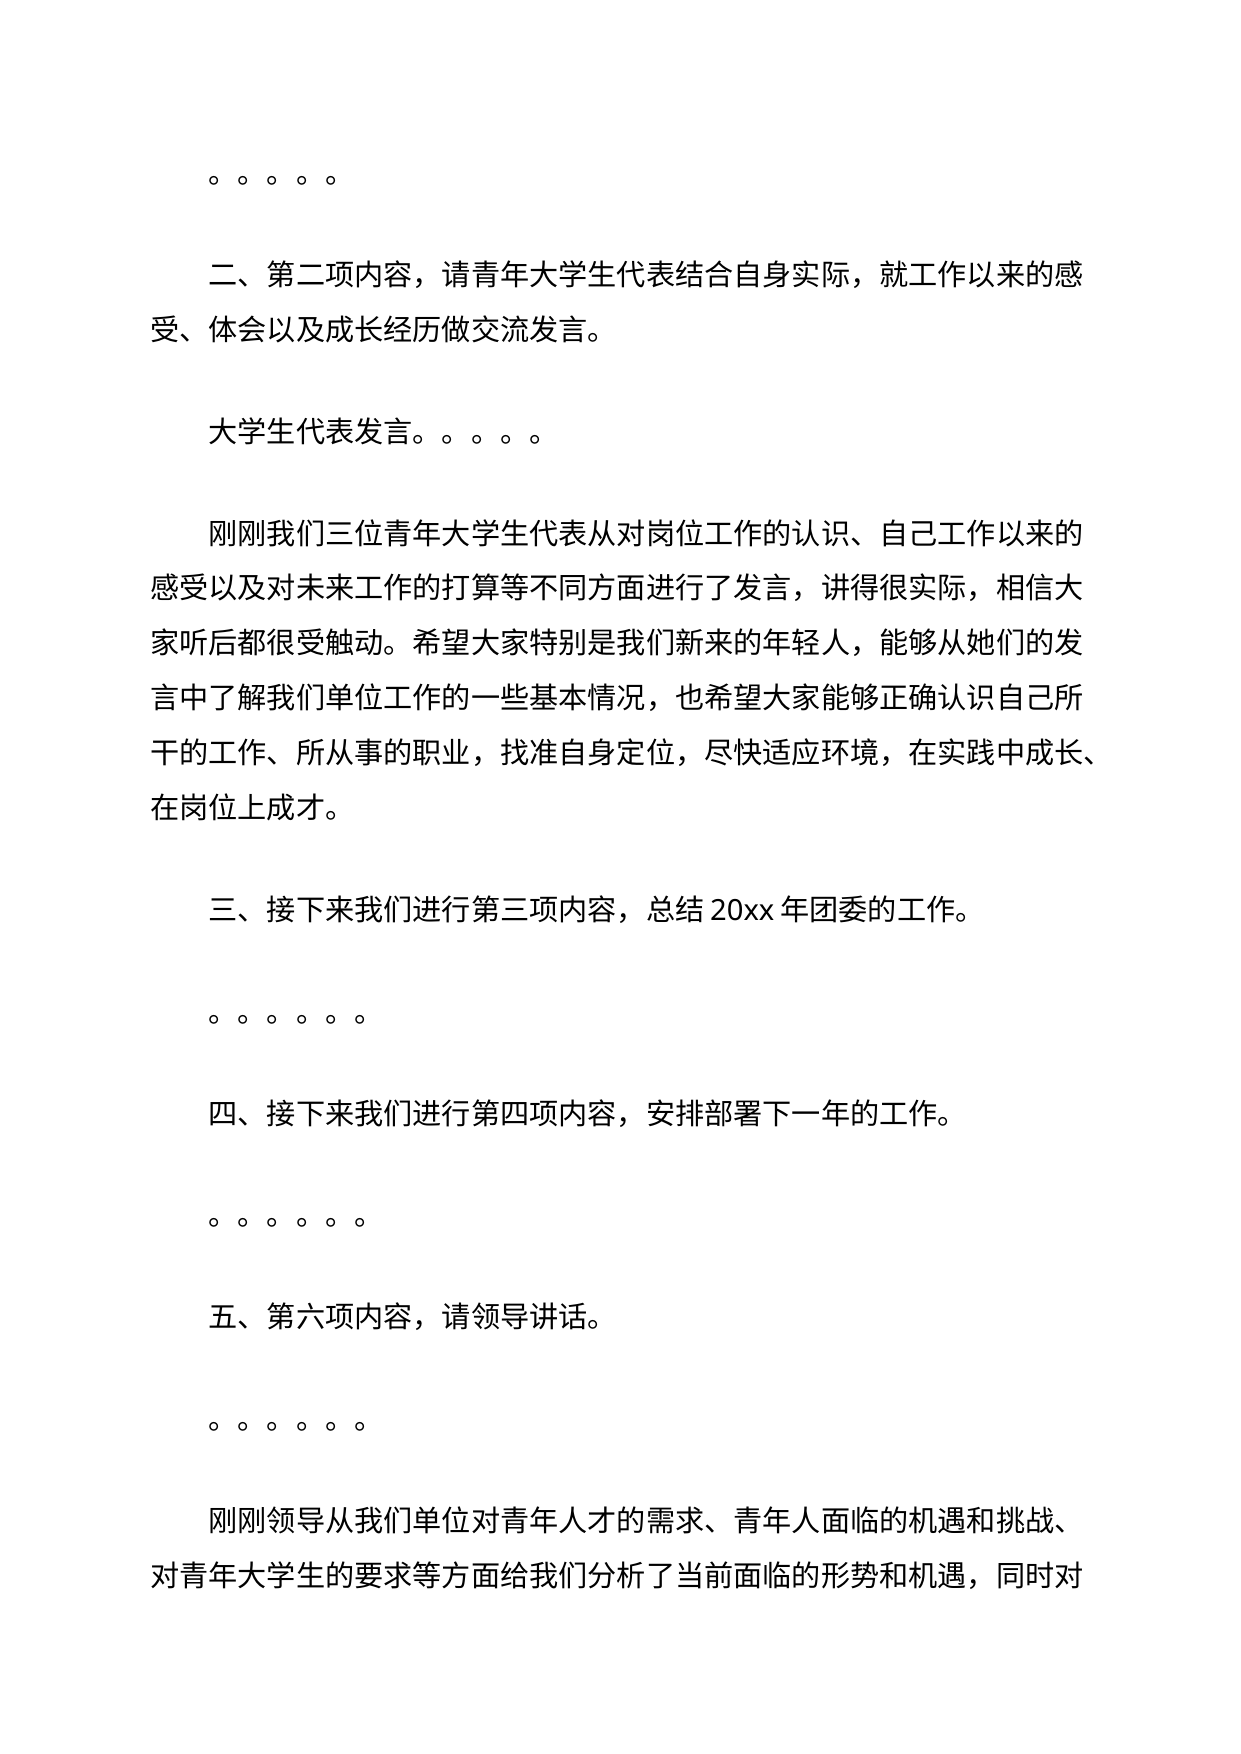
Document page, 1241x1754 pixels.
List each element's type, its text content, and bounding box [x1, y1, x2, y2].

text 五、第六项内容，请领导讲话。 [150, 1294, 1090, 1336]
text 二、第二项内容，请青年大学生代表结合自身实际，就工作以来的感受、体会以及成长经历做交流发言。 [150, 252, 1090, 349]
text 刚刚我们三位青年大学生代表从对岗位工作的认识、自己工作以来的感受以及对未来工作的打算等不同方面进行了发言，讲得很实际，相信大家听后都很受触动。希望大家特别是我们新来的年轻人，能够从她们的发言中了解我们单位工作的一些基本情况，也希望大家能够正确认识自己所干的工作、所从事的职业，找准自身定位，尽快适应环境，在实践中成长、在岗位上成才。 [150, 510, 1090, 827]
text 四、接下来我们进行第四项内容，安排部署下一年的工作。 [150, 1090, 1090, 1132]
text 三、接下来我们进行第三项内容，总结20xx年团委的工作。 [150, 886, 1090, 929]
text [150, 1497, 1090, 1594]
text 。。。。。 [150, 150, 1090, 192]
text 大学生代表发言。。。。。 [150, 408, 1090, 451]
text 。。。。。。 [150, 1396, 1090, 1438]
text 。。。。。。 [150, 1192, 1090, 1234]
text 。。。。。。 [150, 988, 1090, 1031]
